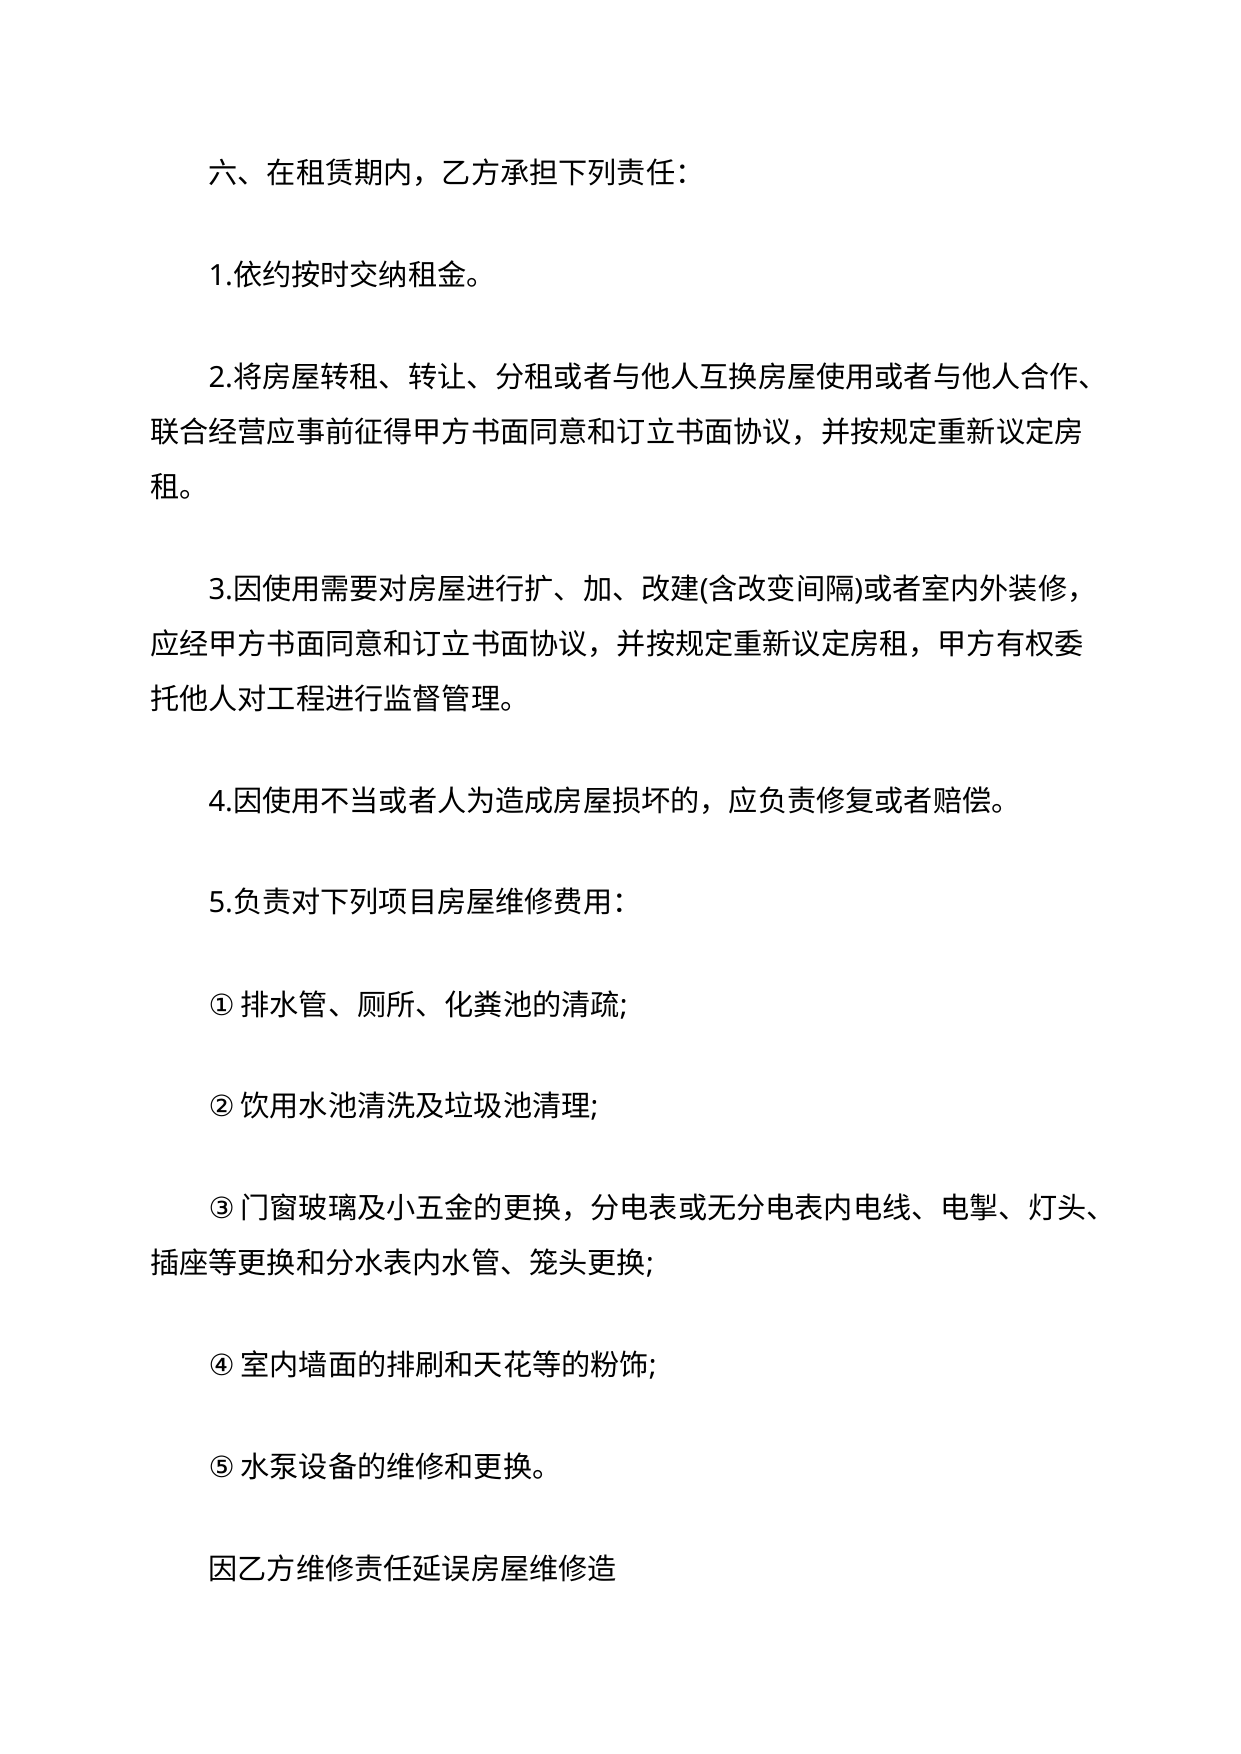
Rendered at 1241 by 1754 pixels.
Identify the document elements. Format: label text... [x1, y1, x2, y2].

text 2.将房屋转租、转让、分租或者与他人互换房屋使用或者与他人合作、联合经营应事前征得甲方书面同意和订立书面协议，并按规定重新议定房租。 [150, 354, 1090, 506]
text ③门窗玻璃及小五金的更换，分电表或无分电表内电线、电掣、灯头、插座等更换和分水表内水管、笼头更换; [150, 1185, 1090, 1282]
text 因乙方维修责任延误房屋维修造 [150, 1546, 1090, 1588]
text 1.依约按时交纳租金。 [150, 252, 1090, 294]
text ②饮用水池清洗及垃圾池清理; [150, 1083, 1090, 1125]
text 3.因使用需要对房屋进行扩、加、改建(含改变间隔)或者室内外装修，应经甲方书面同意和订立书面协议，并按规定重新议定房租，甲方有权委托他人对工程进行监督管理。 [150, 565, 1090, 718]
text 六、在租赁期内，乙方承担下列责任： [150, 150, 1090, 192]
text ⑤水泵设备的维修和更换。 [150, 1444, 1090, 1486]
text ④室内墙面的排刷和天花等的粉饰; [150, 1342, 1090, 1384]
text ①排水管、厕所、化粪池的清疏; [150, 981, 1090, 1023]
text 5.负责对下列项目房屋维修费用： [150, 879, 1090, 921]
text 4.因使用不当或者人为造成房屋损坏的，应负责修复或者赔偿。 [150, 777, 1090, 819]
